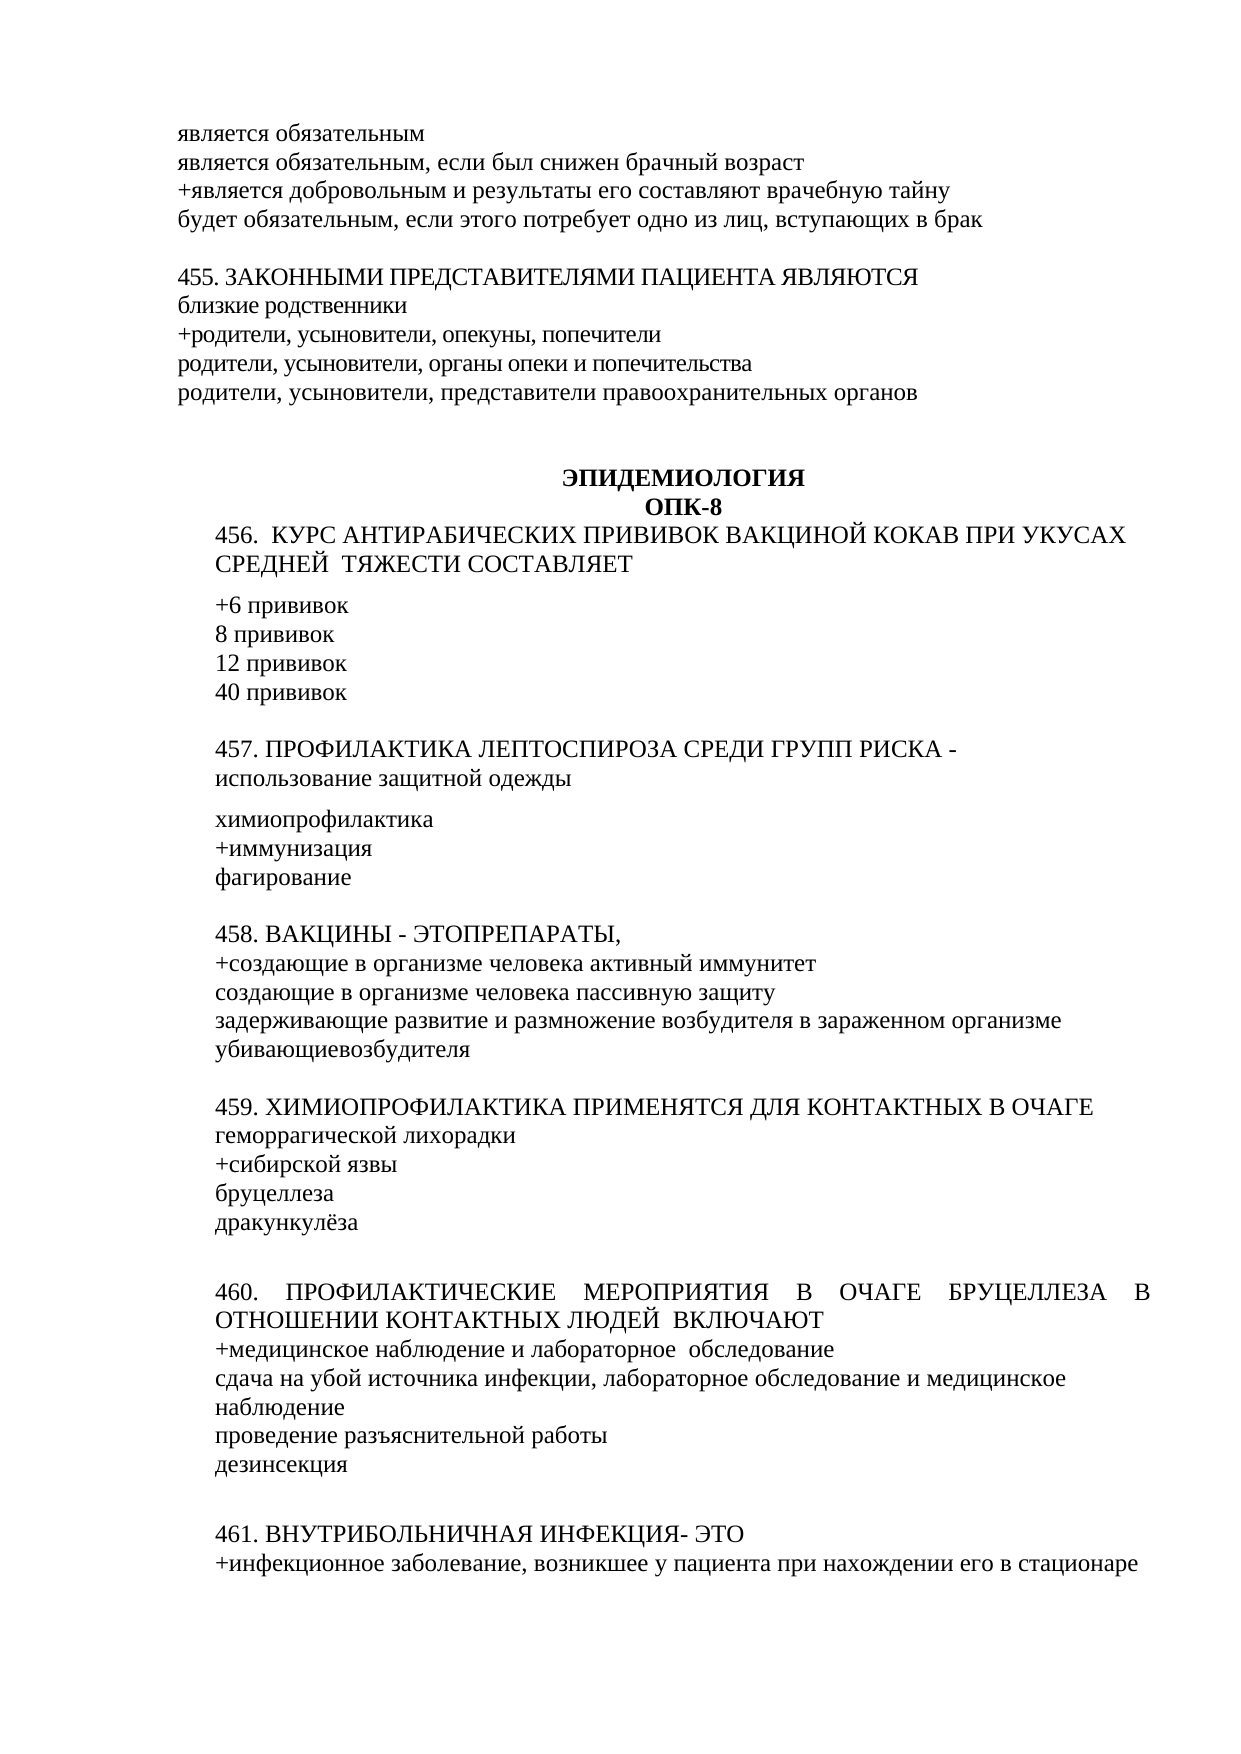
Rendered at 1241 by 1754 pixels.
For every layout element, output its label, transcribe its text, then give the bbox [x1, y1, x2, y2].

text будет обязательным, если этого потребует одно из лиц, вступающих в брак [177, 204, 1152, 233]
text 8 прививок [215, 619, 1152, 648]
text +создающие в организме человека активный иммунитет [215, 948, 1152, 977]
text геморрагической лихорадки [215, 1121, 1152, 1149]
text использование защитной одежды [215, 763, 1152, 792]
text бруцеллеза [215, 1178, 1152, 1207]
text дракункулёза [215, 1207, 1152, 1236]
text дезинсекция [215, 1449, 1152, 1478]
text 460. ПРОФИЛАКТИЧЕСКИЕ МЕРОПРИЯТИЯ В ОЧАГЕ БРУЦЕЛЛЕЗА В ОТНОШЕНИИ КОНТАКТНЫХ ЛЮДЕЙ ВКЛЮЧАЮТ [215, 1277, 1152, 1334]
text +инфекционное заболевание, возникшее у пациента при нахождении его в стационаре [215, 1548, 1152, 1577]
text химиопрофилактика [215, 804, 1152, 833]
text ЭПИДЕМИОЛОГИЯ [215, 463, 1152, 492]
text 456. КУРС АНТИРАБИЧЕСКИХ ПРИВИВОК ВАКЦИНОЙ КОКАВ ПРИ УКУСАХ СРЕДНЕЙ ТЯЖЕСТИ СОСТАВЛЯЕТ [215, 521, 1152, 578]
text близкие родственники [177, 291, 1152, 319]
text сдача на убой источника инфекции, лабораторное обследование и медицинское наблюдение [215, 1363, 1152, 1421]
text является обязательным, если был снижен брачный возраст [177, 147, 1152, 176]
text 461. ВНУТРИБОЛЬНИЧНАЯ ИНФЕКЦИЯ- ЭТО [215, 1519, 1152, 1548]
text ОПК-8 [215, 492, 1152, 521]
text убивающиевозбудителя [215, 1034, 1152, 1063]
text 457. ПРОФИЛАКТИКА ЛЕПТОСПИРОЗА СРЕДИ ГРУПП РИСКА - [215, 734, 1152, 763]
text +сибирской язвы [215, 1149, 1152, 1178]
text фагирование [215, 862, 1152, 891]
text задерживающие развитие и размножение возбудителя в зараженном организме [215, 1006, 1152, 1034]
text 40 прививок [215, 677, 1152, 706]
text +родители, усыновители, опекуны, попечители [177, 319, 1152, 348]
text +иммунизация [215, 833, 1152, 862]
text родители, усыновители, представители правоохранительных органов [177, 377, 1152, 406]
text +является добровольным и результаты его составляют врачебную тайну [177, 176, 1152, 204]
text 459. ХИМИОПРОФИЛАКТИКА ПРИМЕНЯТСЯ ДЛЯ КОНТАКТНЫХ В ОЧАГЕ [215, 1092, 1152, 1121]
text +6 прививок [215, 591, 1152, 619]
text 12 прививок [215, 648, 1152, 677]
text проведение разъяснительной работы [215, 1421, 1152, 1449]
text +медицинское наблюдение и лабораторное обследование [215, 1334, 1152, 1363]
text родители, усыновители, органы опеки и попечительства [177, 348, 1152, 377]
text является обязательным [177, 118, 1152, 147]
text создающие в организме человека пассивную защиту [215, 977, 1152, 1006]
text 455. ЗАКОННЫМИ ПРЕДСТАВИТЕЛЯМИ ПАЦИЕНТА ЯВЛЯЮТСЯ [177, 262, 1152, 291]
text 458. ВАКЦИНЫ - ЭТОПРЕПАРАТЫ, [215, 919, 1152, 948]
